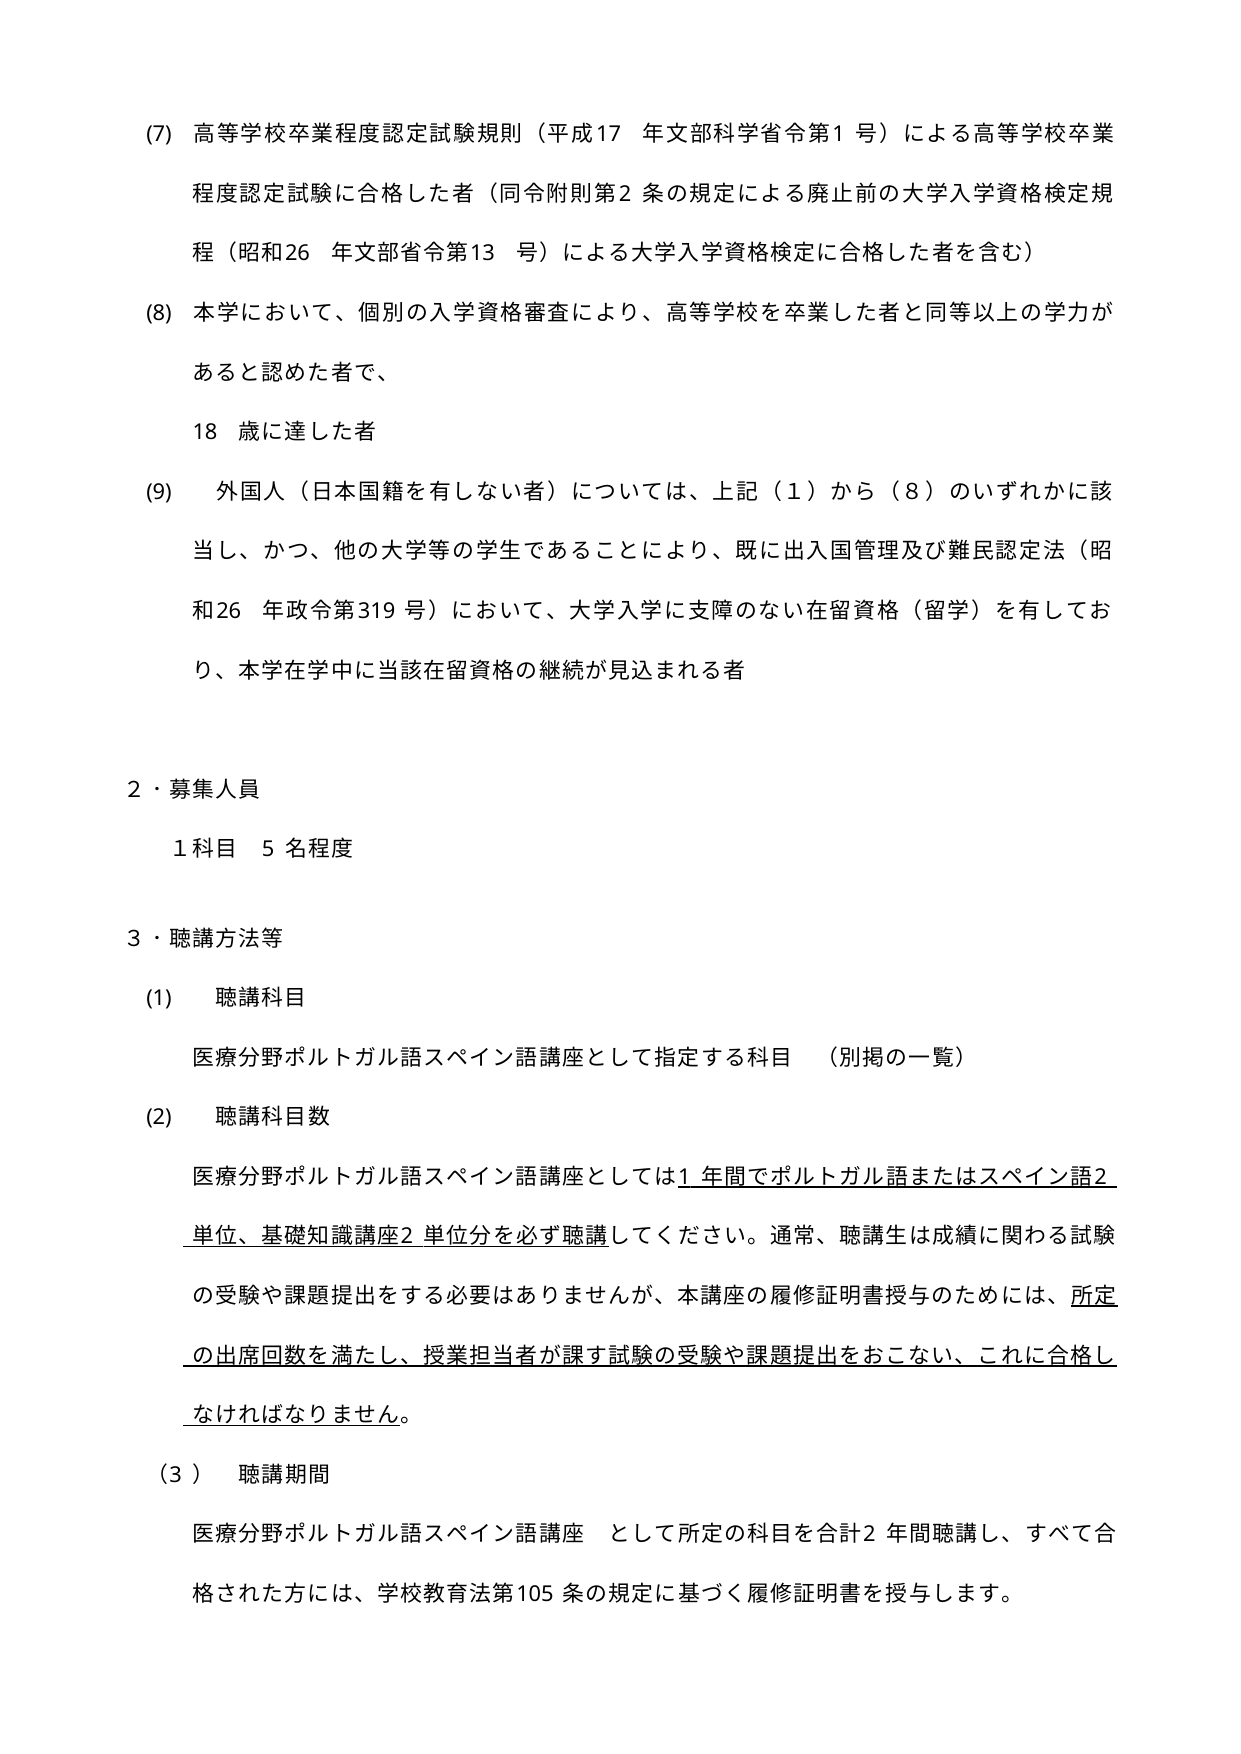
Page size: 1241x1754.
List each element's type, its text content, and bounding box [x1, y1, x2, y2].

text 医療分野ポルトガル語スペイン語講座としては1年間でポルトガル語またはスペイン語2単位、基礎知識講座2単位分を必ず聴講してください。通常、聴講生は成績に関わる試験の受験や課題提出をする必要はありませんが、本講座の履修証明書授与のためには、所定の出席回数を満たし、授業担当者が課す試験の受験や課題提出をおこない、これに合格しなければなりません。 [183, 1367, 1117, 1443]
text 18歳に達した者 [173, 400, 1116, 460]
text (9) 外国人（日本国籍を有しない者）については、上記（１）から（８）のいずれかに該当し、かつ、他の大学等の学生であることにより、既に出入国管理及び難民認定法（昭和26年政令第319号）において、大学入学に支障のない在留資格（留学）を有しており、本学在学中に当該在留資格の継続が見込まれる者 [143, 460, 1116, 698]
text (7) 高等学校卒業程度認定試験規則（平成17年文部科学省令第1号）による高等学校卒業程度認定試験に合格した者（同令附則第2条の規定による廃止前の大学入学資格検定規程（昭和26年文部省令第13号）による大学入学資格検定に合格した者を含む） [143, 102, 1116, 281]
text （3） 聴講期間 [123, 1443, 1116, 1503]
text (1) 聴講科目 [123, 966, 1116, 1026]
text １科目 5名程度 [123, 817, 1117, 877]
text ３．聴講方法等 [123, 907, 1117, 966]
text 医療分野ポルトガル語スペイン語講座としては1年間でポルトガル語またはスペイン語2単位、基礎知識講座2単位分を必ず聴講してください。通常、聴講生は成績に関わる試験の受験や課題提出をする必要はありませんが、本講座の履修証明書授与のためには、所定の出席回数を満たし、授業担当者が課す試験の受験や課題提出をおこない、これに合格しなければなりません。 [183, 1145, 1117, 1365]
text (2) 聴講科目数 [123, 1086, 1116, 1145]
text ２．募集人員 [123, 758, 1117, 817]
text 医療分野ポルトガル語スペイン語講座として指定する科目 （別掲の一覧） [123, 1026, 1117, 1086]
text (8) 本学において、個別の入学資格審査により、高等学校を卒業した者と同等以上の学力があると認めた者で、 [143, 281, 1116, 400]
text 医療分野ポルトガル語スペイン語講座 として所定の科目を合計2年間聴講し、すべて合格された方には、学校教育法第105条の規定に基づく履修証明書を授与します。 [183, 1503, 1117, 1622]
